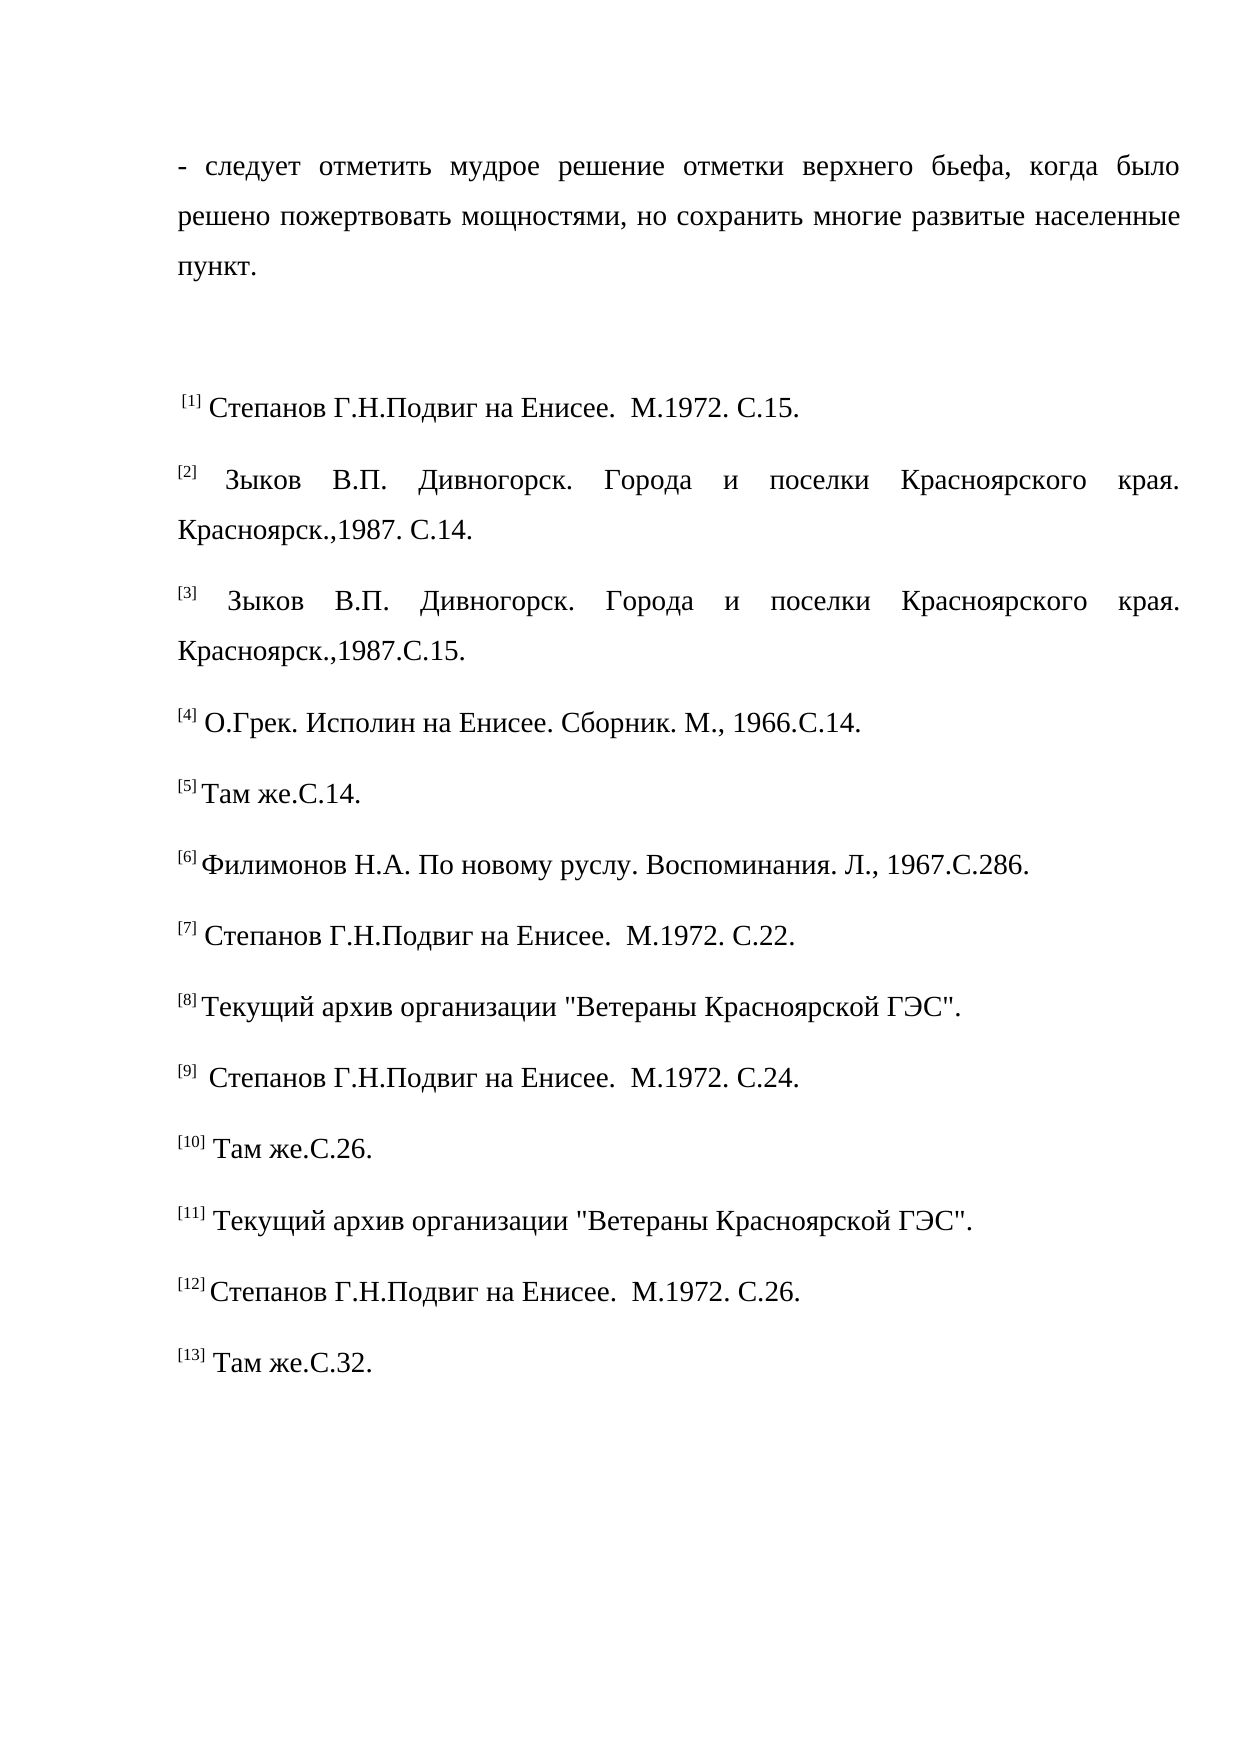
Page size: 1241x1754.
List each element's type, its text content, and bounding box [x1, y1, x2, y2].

text [8] Текущий архив организации "Ветераны Красноярской ГЭС". [177, 989, 1181, 1023]
text [13] Там же.С.32. [177, 1345, 1181, 1378]
text [10] Там же.С.26. [177, 1132, 1181, 1165]
text [12] Степанов Г.Н.Подвиг на Енисее. М.1972. С.26. [177, 1274, 1181, 1307]
text [2] Зыков В.П. Дивногорск. Города и поселки Красноярского края. Красноярск.,1987. С.14. [177, 462, 1181, 546]
text [3] Зыков В.П. Дивногорск. Города и поселки Красноярского края. Красноярск.,1987.С.15. [177, 583, 1181, 667]
text [7] Степанов Г.Н.Подвиг на Енисее. М.1972. С.22. [177, 918, 1181, 952]
text [6] Филимонов Н.А. По новому руслу. Воспоминания. Л., 1967.С.286. [177, 847, 1181, 881]
text [4] О.Грек. Исполин на Енисее. Сборник. М., 1966.C.14. [177, 705, 1181, 738]
text [11] Текущий архив организации "Ветераны Красноярской ГЭС". [177, 1203, 1181, 1236]
text [9] Степанов Г.Н.Подвиг на Енисее. М.1972. С.24. [177, 1060, 1181, 1094]
text [5] Там же.С.14. [177, 776, 1181, 809]
text - следует отметить мудрое решение отметки верхнего бьефа, когда было решено пожертвовать мощностями, но сохранить многие развитые населенные пункт. [177, 148, 1181, 282]
text [1] Степанов Г.Н.Подвиг на Енисее. М.1972. С.15. [177, 391, 1181, 424]
